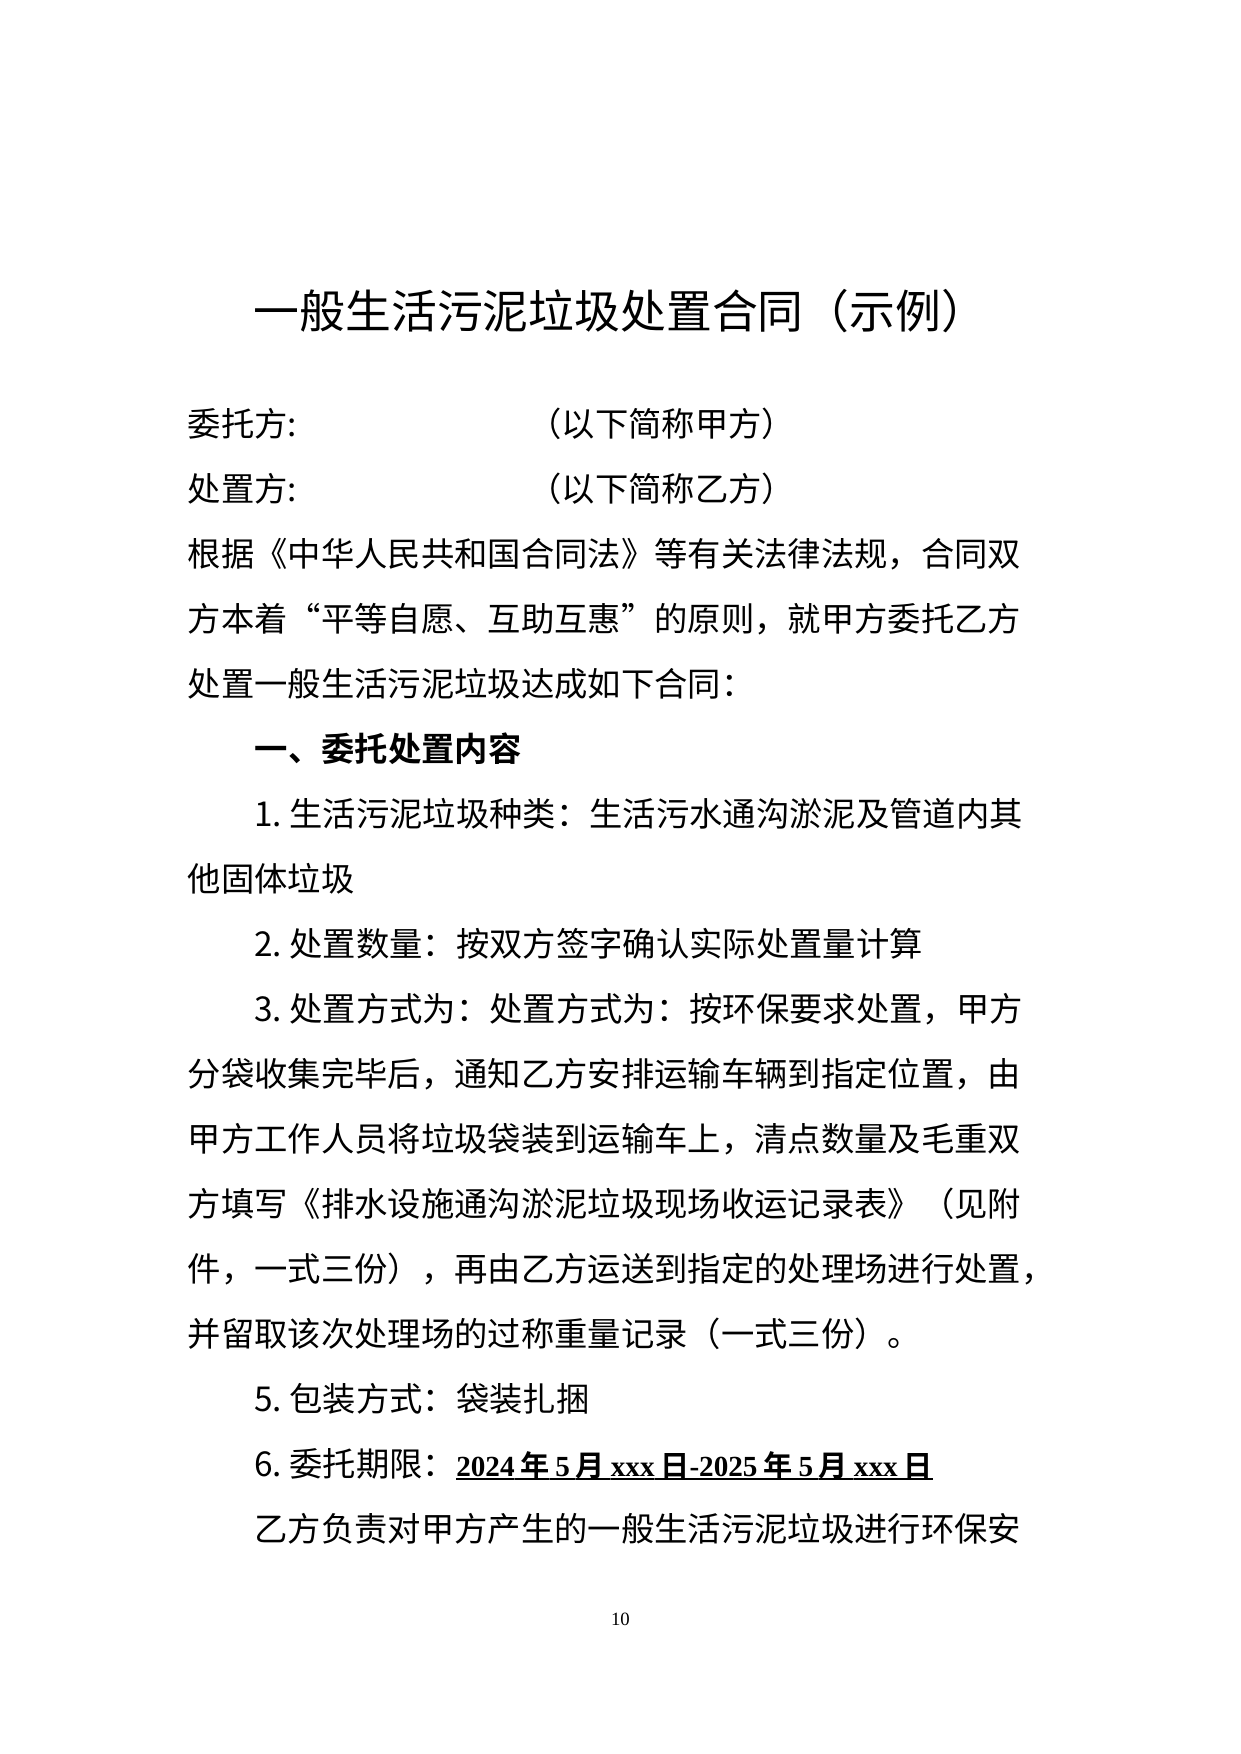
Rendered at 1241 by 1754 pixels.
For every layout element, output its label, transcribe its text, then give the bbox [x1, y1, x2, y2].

text 一般生活污泥垃圾处置合同（示例） [187, 259, 1053, 357]
text 1. 生活污泥垃圾种类：生活污水通沟淤泥及管道内其他固体垃圾 [187, 779, 1053, 909]
text 2. 处置数量：按双方签字确认实际处置量计算 [187, 909, 1053, 974]
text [187, 1494, 1053, 1559]
text 6. 委托期限：2024年5月xxx日-2025年5月xxx日 [187, 1429, 1053, 1494]
text 委托方: （以下简称甲方） [187, 389, 1053, 454]
text 3. 处置方式为：处置方式为：按环保要求处置，甲方分袋收集完毕后，通知乙方安排运输车辆到指定位置，由甲方工作人员将垃圾袋装到运输车上，清点数量及毛重双方填写《排水设施通沟淤泥垃圾现场收运记录表》（见附件，一式三份），再由乙方运送到指定的处理场进行处置，并留取该次处理场的过称重量记录（一式三份）。 [187, 974, 1053, 1364]
text 根据《中华人民共和国合同法》等有关法律法规，合同双方本着“平等自愿、互助互惠”的原则，就甲方委托乙方处置一般生活污泥垃圾达成如下合同： [187, 519, 1053, 714]
text 5. 包装方式：袋装扎捆 [187, 1364, 1053, 1429]
text 一、委托处置内容 [187, 714, 1053, 779]
text 处置方: （以下简称乙方） [187, 454, 1053, 519]
